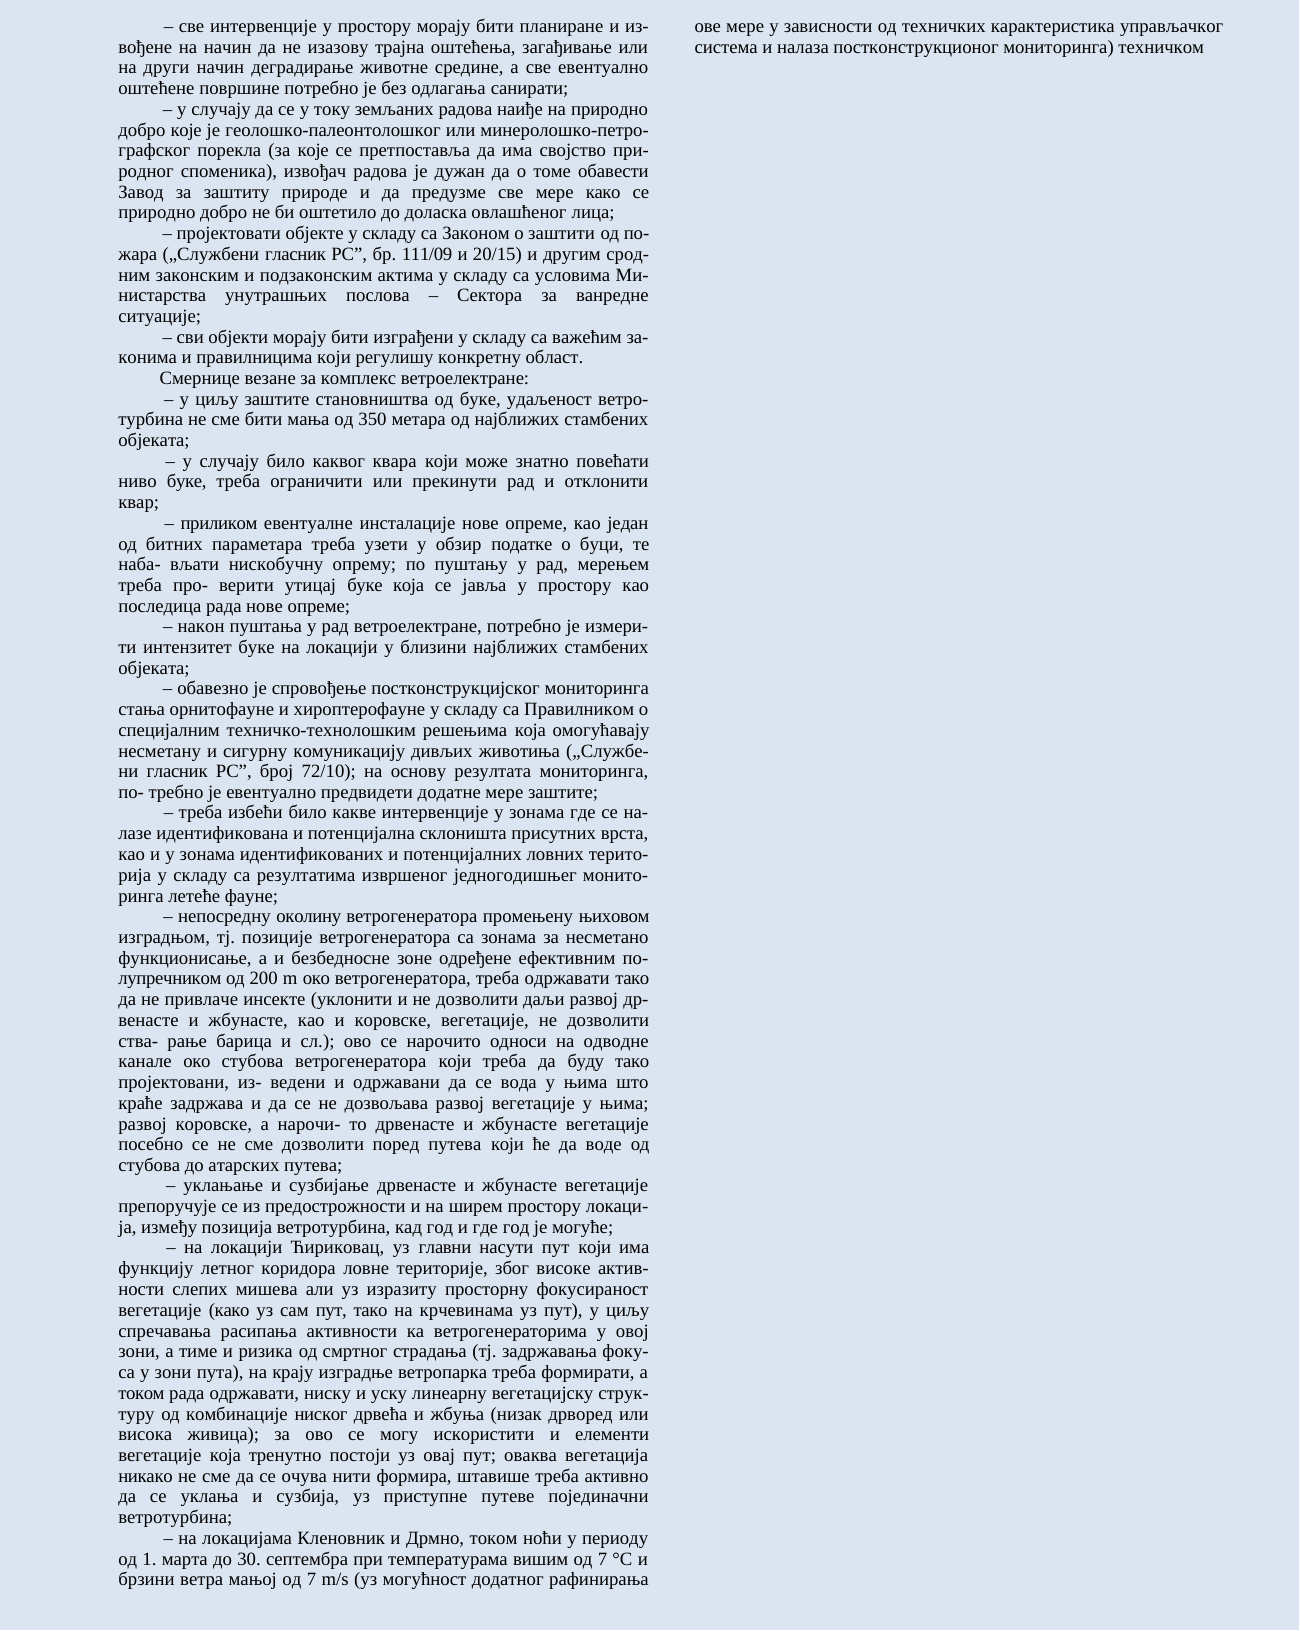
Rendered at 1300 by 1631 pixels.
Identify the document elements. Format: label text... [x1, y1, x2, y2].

text – у случају да се у току земљаних радова наиђе на природно добро које је геолошко-палеонтолошког или минеролошко-петро- графског порекла (за које се претпоставља да има својство при- родног споменика), извођач радова је дужан да о томе обавести Завод за заштиту природе и да предузме све мере како се природно добро не би оштетило до доласка овлашћеног лица; [118, 99, 649, 223]
text – пројектовати објекте у складу са Законом о заштити од по- жара („Службени гласник РС”, бр. 111/09 и 20/15) и другим срод- ним законским и подзаконским актима у складу са условима Ми- нистарства унутрашњих послова – Сектора за ванредне ситуације; [118, 223, 649, 327]
text – на локацији Ћириковац, уз главни насути пут који има функцију летног коридора ловне територије, због високе актив- ности слепих мишева али уз изразиту просторну фокусираност вегетације (како уз сам пут, тако на крчевинама уз пут), у циљу спречавања расипања активности ка ветрогенераторима у овој зони, а тиме и ризика од смртног страдања (тј. задржавања фоку- са у зони пута), на крају изградње ветропарка треба формирати, а током рада одржавати, ниску и уску линеарну вегетацијску струк- туру од комбинације ниског дрвећа и жбуња (низак дрворед или висока живица); за ово се могу искористити и елементи вегетације која тренутно постоји уз овај пут; оваква вегетација никако не сме да се очува нити формира, штавише треба активно да се уклања и сузбија, уз приступне путеве појединачни ветротурбина; [118, 1237, 649, 1528]
text – непосредну околину ветрогенератора промењену њиховом изградњом, тј. позиције ветрогенератора са зонама за несметано функционисање, а и безбедносне зоне одређене ефективним по- лупречником од 200 m око ветрогенератора, треба одржавати тако да не привлаче инсекте (уклонити и не дозволити даљи развој др- венасте и жбунасте, као и коровске, вегетације, не дозволити ства- рање барица и сл.); ово се нарочито односи на одводне канале око стубова ветрогенератора који треба да буду тако пројектовани, из- ведени и одржавани да се вода у њима што краће задржава и да се не дозвољава развој вегетације у њима; развој коровске, а нарочи- то дрвенасте и жбунасте вегетације посебно се не сме дозволити поред путева који ће да воде од стубова до атарских путева; [118, 906, 649, 1175]
text Смернице везане за комплекс ветроелектране: [159, 368, 649, 388]
text – приликом евентуалне инсталације нове опреме, као један од битних параметара треба узети у обзир податке о буци, те наба- вљати нискобучну опрему; по пуштању у рад, мерењем треба про- верити утицај буке која се јавља у простору као последица рада нове опреме; [118, 513, 649, 616]
text – све интервенције у простору морају бити планиране и из- вођене на начин да не изазову трајна оштећења, загађивање или на други начин деградирање животне средине, а све евентуално оштећене површине потребно је без одлагања санирати; [118, 16, 649, 99]
text – треба избећи било какве интервенције у зонама где се на- лазе идентификована и потенцијална склоништа присутних врста, као и у зонама идентификованих и потенцијалних ловних терито- рија у складу са резултатима извршеног једногодишњег монито- ринга летеће фауне; [118, 802, 649, 906]
text – у циљу заштите становништва од буке, удаљеност ветро- турбина не сме бити мања од 350 метара од најближих стамбених објеката; [118, 388, 649, 451]
text – у случају било каквог квара који може знатно повећати ниво буке, треба ограничити или прекинути рад и отклонити квар; [118, 451, 649, 513]
text – на локацијама Кленовник и Дрмно, током ноћи у периоду од 1. марта до 30. септембра при температурама вишим од 7 °C и брзини ветра мањој од 7 m/s (уз могућност додатног рафинирања ове мере у зависности од техничких карактеристика управљачког система и налаза постконструкционог мониторинга) техничком [118, 1528, 649, 1590]
text – на локацијама Кленовник и Дрмно, током ноћи у периоду од 1. марта до 30. септембра при температурама вишим од 7 °C и брзини ветра мањој од 7 m/s (уз могућност додатног рафинирања ове мере у зависности од техничких карактеристика управљачког система и налаза постконструкционог мониторинга) техничком [694, 16, 1224, 57]
text – након пуштања у рад ветроелектране, потребно је измери- ти интензитет буке на локацији у близини најближих стамбених објеката; [118, 616, 649, 678]
text – уклањање и сузбијање дрвенасте и жбунасте вегетације препоручује се из предострожности и на ширем простору локаци- ја, између позиција ветротурбина, кад год и где год је могуће; [118, 1175, 649, 1237]
text – сви објекти морају бити изграђени у складу са важећим за- конима и правилницима који регулишу конкретну област. [118, 327, 649, 368]
text – обавезно је спровођење постконструкцијског мониторинга стања орнитофауне и хироптерофауне у складу са Правилником о специјалним техничко-технолошким решењима која омогућавају несметану и сигурну комуникацију дивљих животиња („Службе- ни гласник РС”, број 72/10); на основу резултата мониторинга, по- требно је евентуално предвидети додатне мере заштите; [118, 678, 649, 802]
